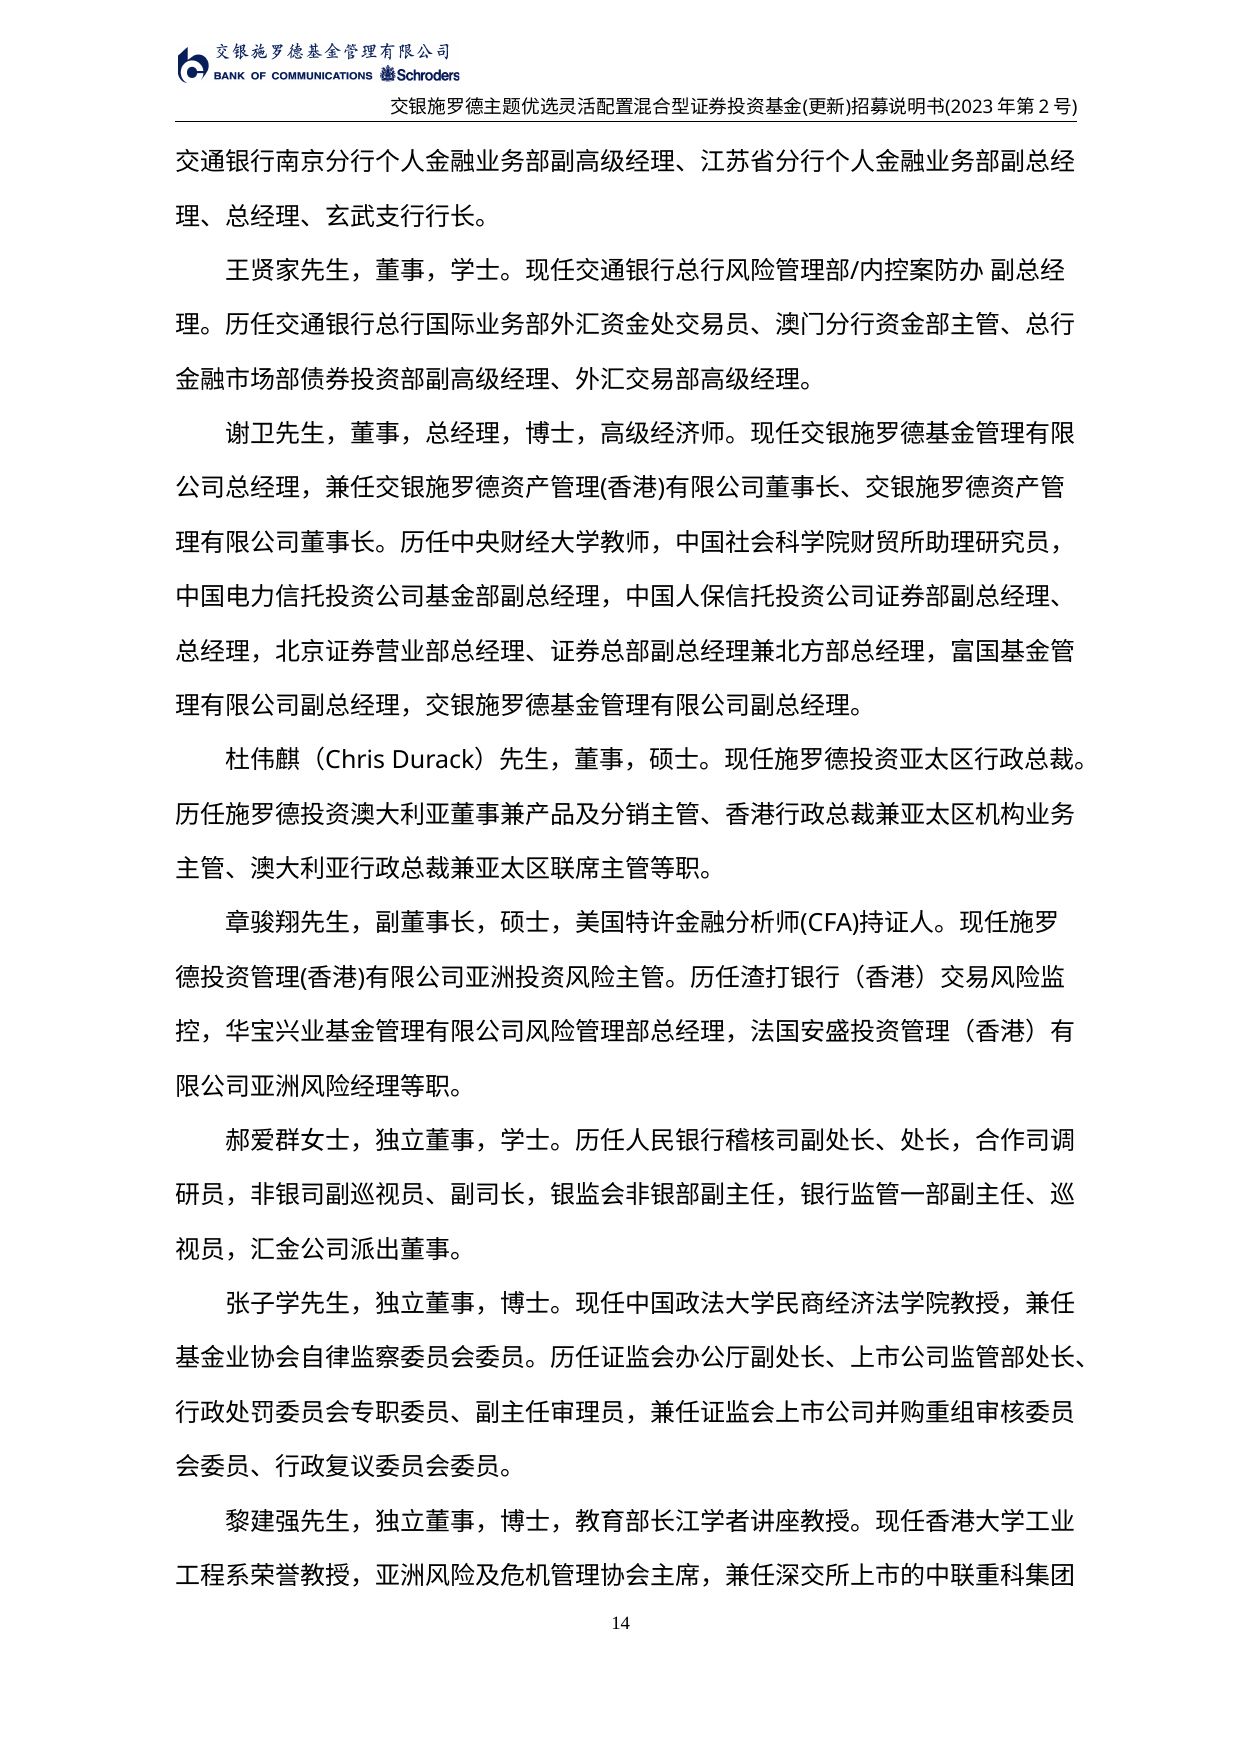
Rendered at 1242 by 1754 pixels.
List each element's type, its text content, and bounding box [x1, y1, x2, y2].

picture [178, 43, 460, 83]
text 杜伟麒（Chris Durack）先生，董事，硕士。现任施罗德投资亚太区行政总裁。历任施罗德投资澳大利亚董事兼产品及分销主管、香港行政总裁兼亚太区机构业务主管、澳大利亚行政总裁兼亚太区联席主管等职。 [175, 740, 1077, 885]
text 郝爱群女士，独立董事，学士。历任人民银行稽核司副处长、处长，合作司调研员，非银司副巡视员、副司长，银监会非银部副主任，银行监管一部副主任、巡视员，汇金公司派出董事。 [175, 1120, 1077, 1265]
text 王贤家先生，董事，学士。现任交通银行总行风险管理部/内控案防办 副总经理。历任交通银行总行国际业务部外汇资金处交易员、澳门分行资金部主管、总行金融市场部债券投资部副高级经理、外汇交易部高级经理。 [175, 250, 1077, 395]
text 张子学先生，独立董事，博士。现任中国政法大学民商经济法学院教授，兼任基金业协会自律监察委员会委员。历任证监会办公厅副处长、上市公司监管部处长、行政处罚委员会专职委员、副主任审理员，兼任证监会上市公司并购重组审核委员会委员、行政复议委员会委员。 [175, 1283, 1077, 1483]
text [175, 1501, 1077, 1592]
text 章骏翔先生，副董事长，硕士，美国特许金融分析师(CFA)持证人。现任施罗德投资管理(香港)有限公司亚洲投资风险主管。历任渣打银行（香港）交易风险监控，华宝兴业基金管理有限公司风险管理部总经理，法国安盛投资管理（香港）有限公司亚洲风险经理等职。 [175, 903, 1077, 1102]
text 谢卫先生，董事，总经理，博士，高级经济师。现任交银施罗德基金管理有限公司总经理，兼任交银施罗德资产管理(香港)有限公司董事长、交银施罗德资产管理有限公司董事长。历任中央财经大学教师，中国社会科学院财贸所助理研究员，中国电力信托投资公司基金部副总经理，中国人保信托投资公司证券部副总经理、总经理，北京证券营业部总经理、证券总部副总经理兼北方部总经理，富国基金管理有限公司副总经理，交银施罗德基金管理有限公司副总经理。 [175, 413, 1077, 722]
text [175, 142, 1077, 232]
